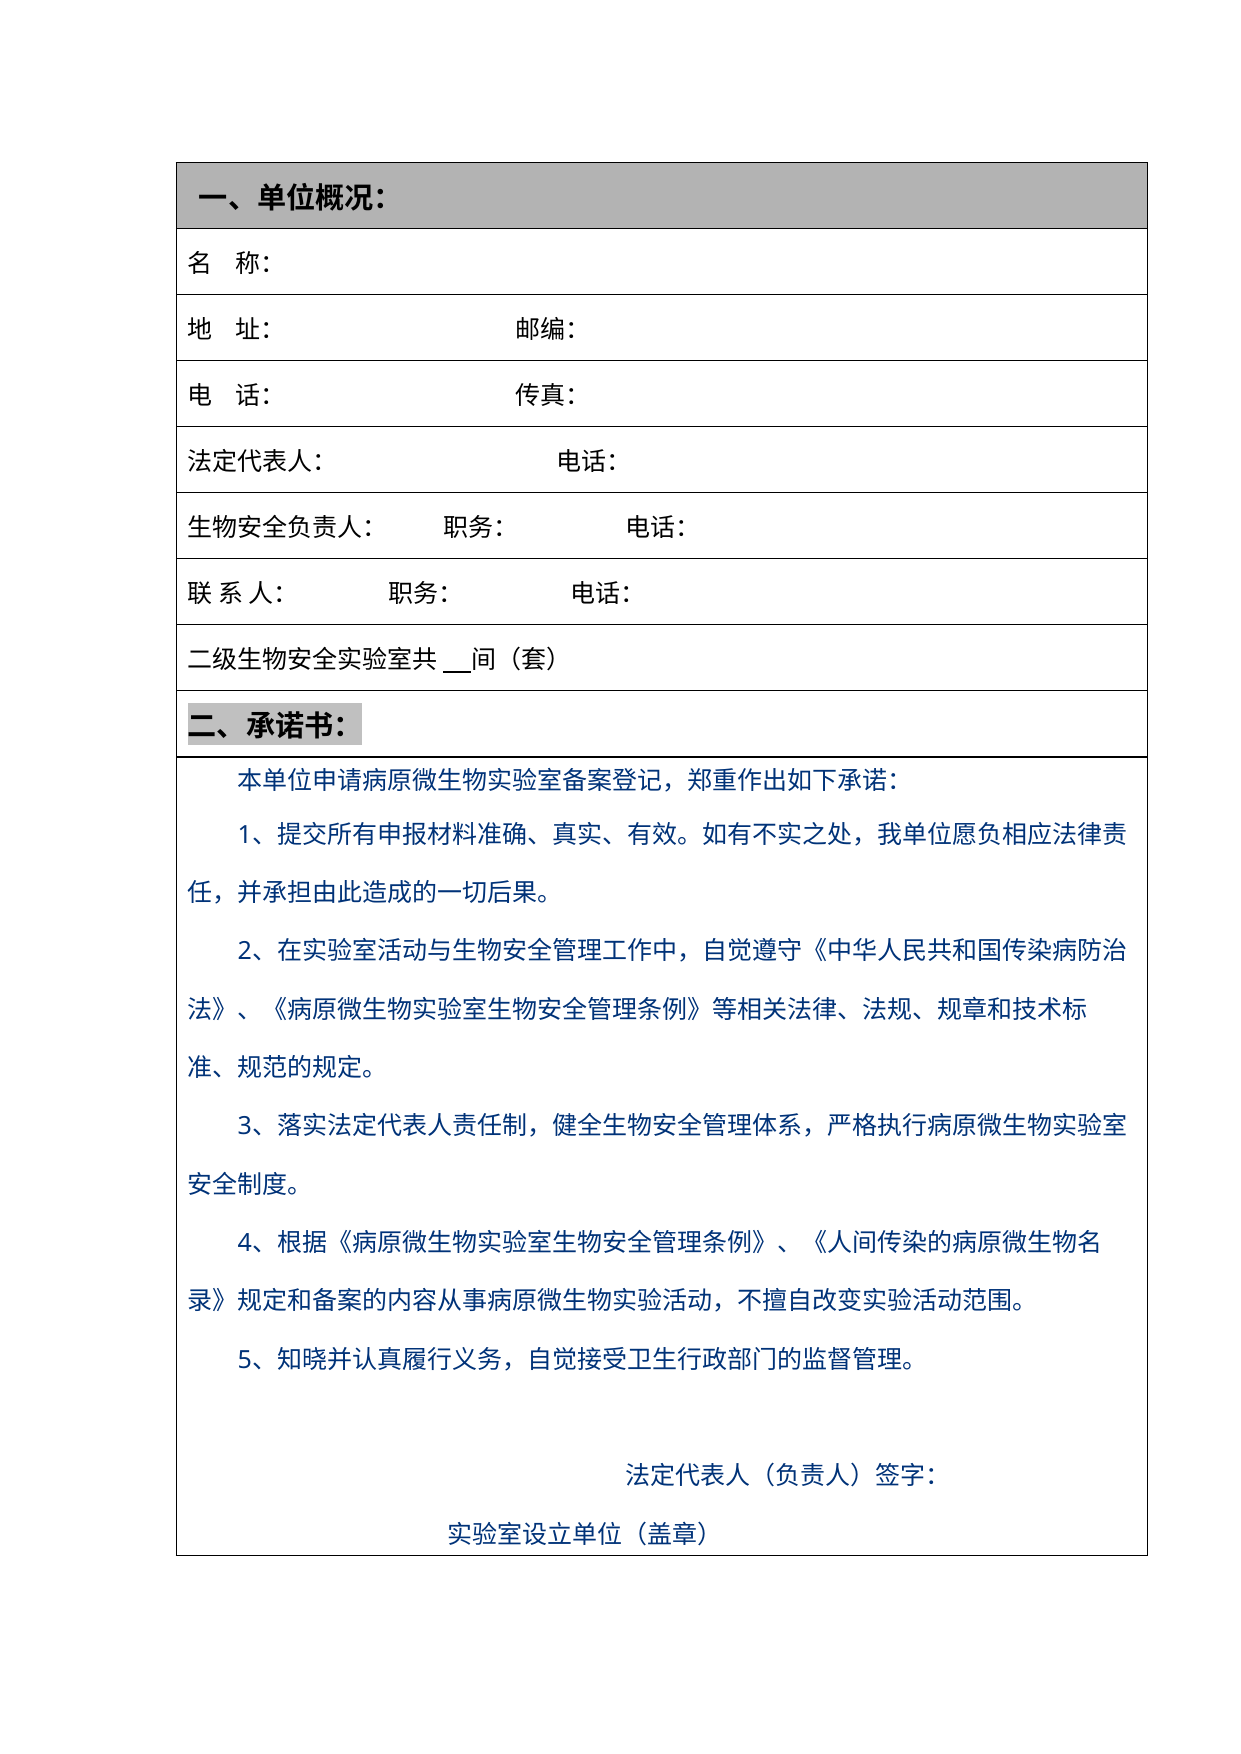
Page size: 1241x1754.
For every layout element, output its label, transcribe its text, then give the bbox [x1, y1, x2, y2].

table_cell 电 话： 传真： [177, 361, 1147, 426]
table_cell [177, 758, 1147, 1555]
table_cell 地 址： 邮编： [177, 295, 1147, 360]
table_header 一、单位概况： [177, 163, 1147, 228]
table_cell 生物安全负责人： 职务： 电话： [177, 493, 1147, 558]
table_cell 联 系 人： 职务： 电话： [177, 559, 1147, 624]
table_cell 二、承诺书： [177, 691, 1147, 756]
table_cell 法定代表人： 电话： [177, 427, 1147, 492]
table_cell 名 称： [177, 229, 1147, 294]
table_cell 二级生物安全实验室共 间（套） [177, 625, 1147, 690]
